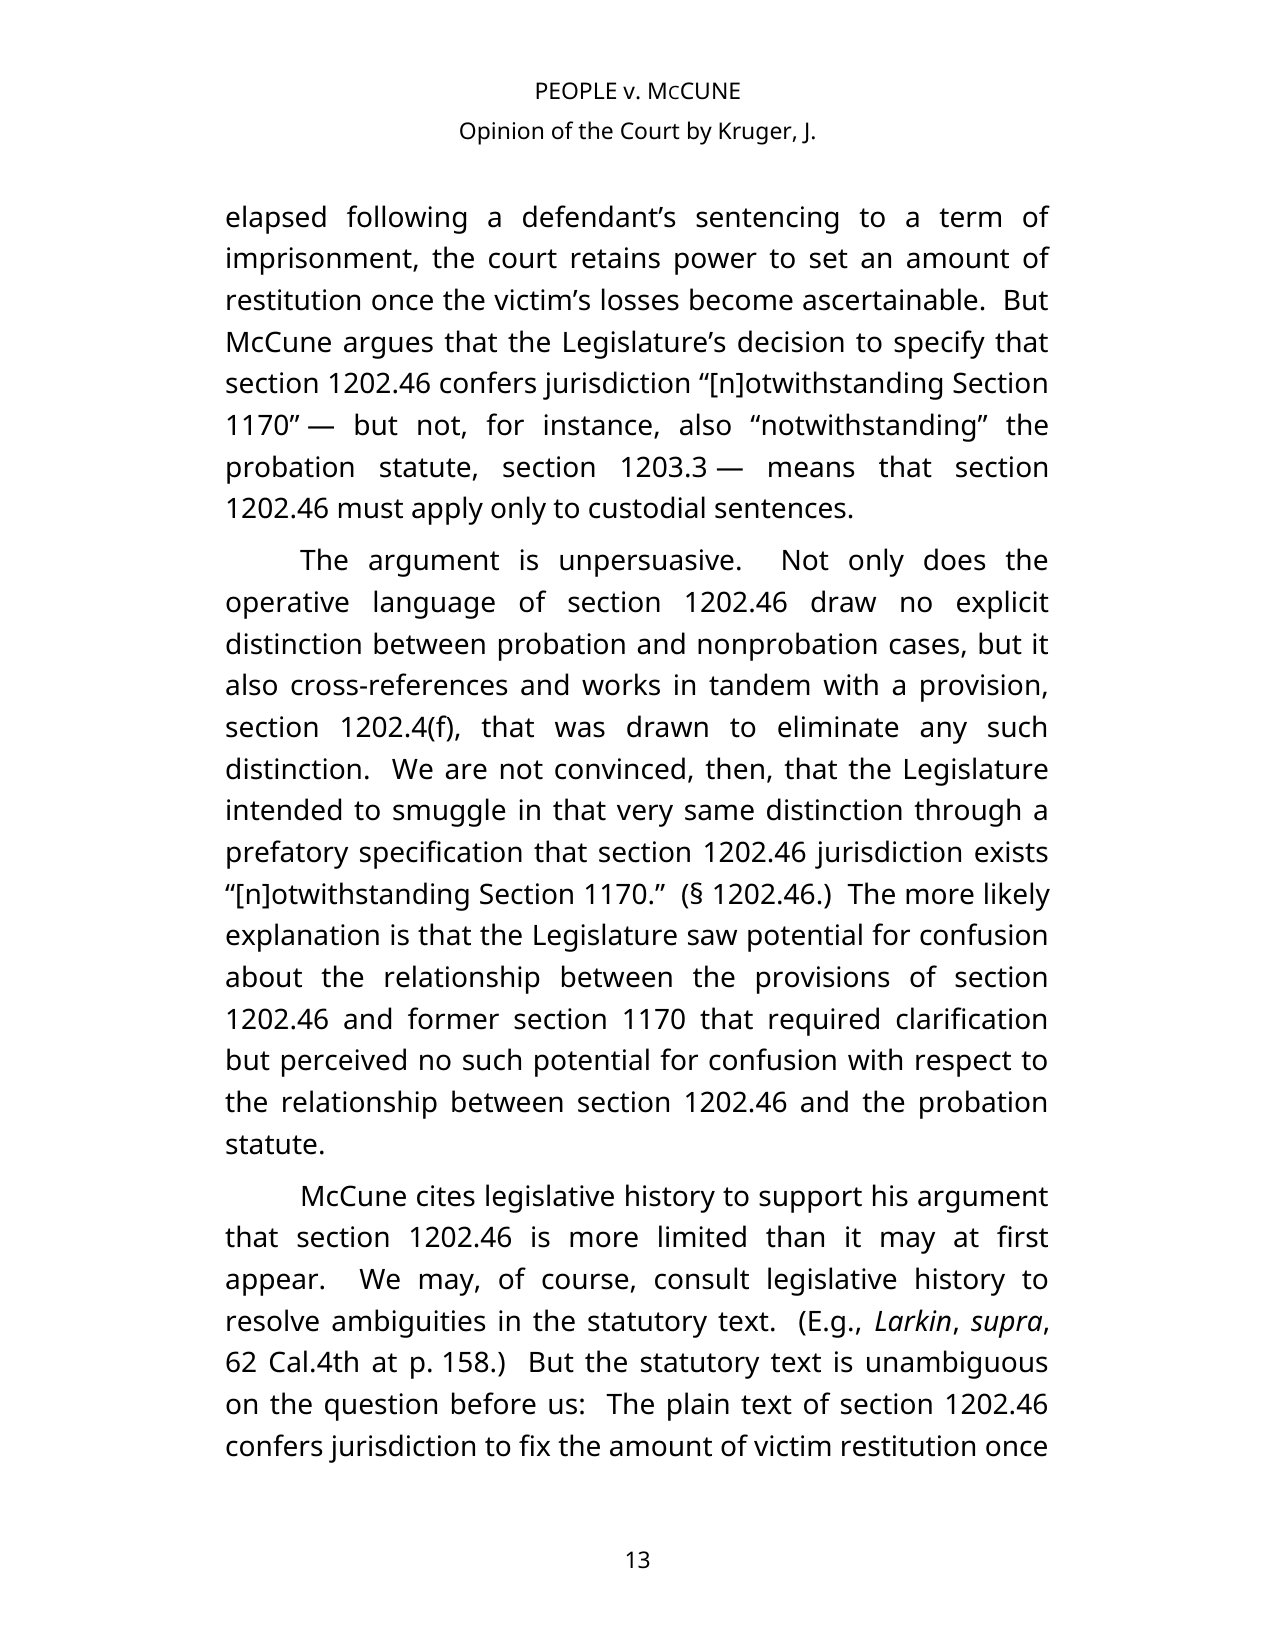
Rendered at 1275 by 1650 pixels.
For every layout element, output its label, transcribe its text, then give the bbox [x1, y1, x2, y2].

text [225, 1173, 1050, 1464]
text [225, 194, 1050, 527]
text The argument is unpersuasive. Not only does the operative language of section 1202.46 draw no explicit distinction between probation and nonprobation cases, but it also cross-references and works in tandem with a provision, section 1202.4(f), that was drawn to eliminate any such distinction. We are not convinced, then, that the Legislature intended to smuggle in that very same distinction through a prefatory specification that section 1202.46 jurisdiction exists “[n]otwithstanding Section 1170.” (§ 1202.46.) The more likely explanation is that the Legislature saw potential for confusion about the relationship between the provisions of section 1202.46 and former section 1170 that required clarification but perceived no such potential for confusion with respect to the relationship between section 1202.46 and the probation statute. [225, 537, 1050, 1162]
